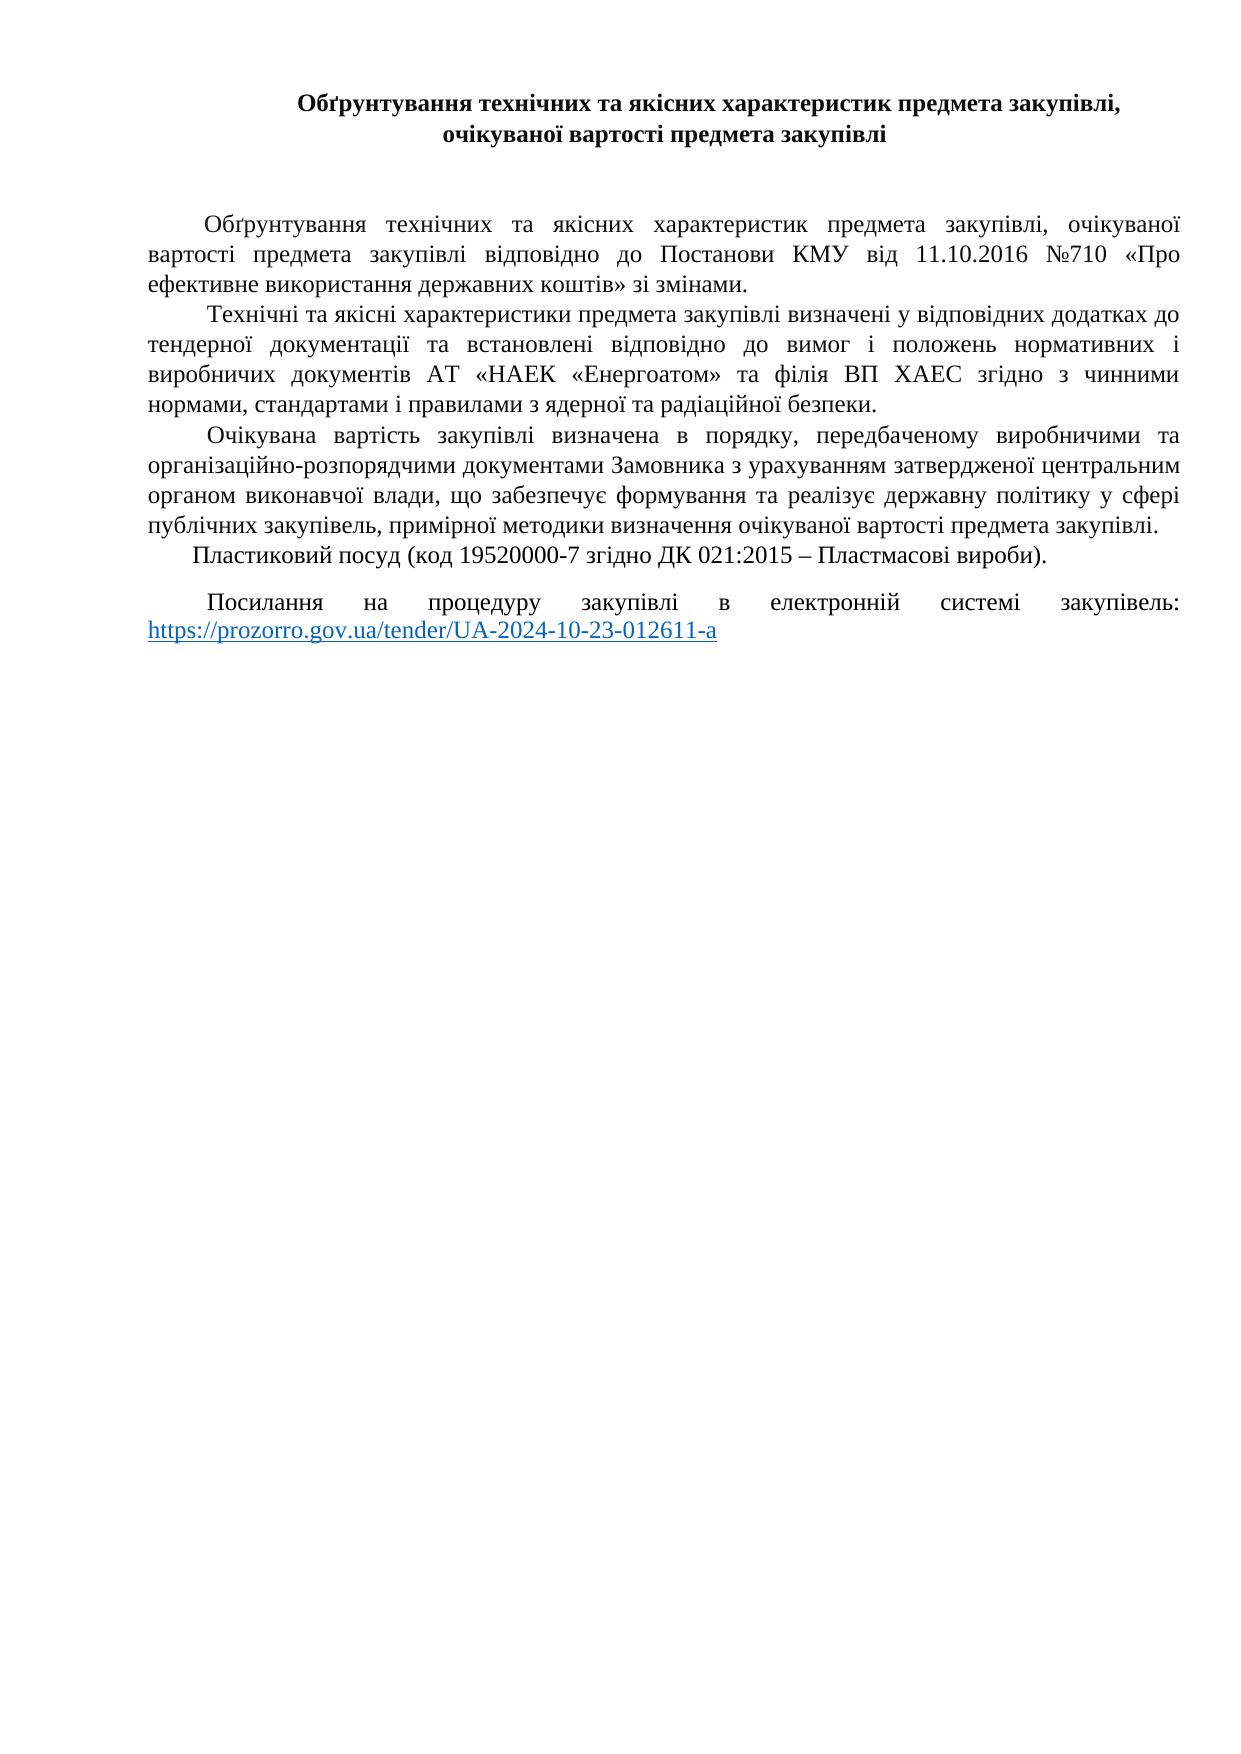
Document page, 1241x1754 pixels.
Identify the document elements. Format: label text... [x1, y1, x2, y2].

text Очікувана вартість закупівлі визначена в порядку, передбаченому виробничими та організаційно-розпорядчими документами Замовника з урахуванням затвердженої центральним органом виконавчої влади, що забезпечує формування та реалізує державну політику у сфері публічних закупівель, примірної методики визначення очікуваної вартості предмета закупівлі. [148, 420, 1181, 539]
text Обґрунтування технічних та якісних характеристик предмета закупівлі, очікуваної вартості предмета закупівлі відповідно до Постанови КМУ від 11.10.2016 №710 «Про ефективне використання державних коштів» зі змінами. [148, 209, 1181, 298]
text Обґрунтування технічних та якісних характеристик предмета закупівлі, очікуваної вартості предмета закупівлі [148, 88, 1181, 147]
text Технічні та якісні характеристики предмета закупівлі визначені у відповідних додатках до тендерної документації та встановлені відповідно до вимог і положень нормативних і виробничих документів АТ «НАЕК «Енергоатом» та філія ВП ХАЕС згідно з чинними нормами, стандартами і правилами з ядерної та радіаційної безпеки. [148, 299, 1181, 418]
text Посилання на процедуру закупівлі в електронній системі закупівель: https://prozorro.gov.ua/tender/UA-2024-10-23-012611-a [148, 587, 1181, 644]
list Пластиковий посуд (код 19520000-7 згідно ДК 021:2015 – Пластмасові вироби). [148, 540, 1181, 569]
